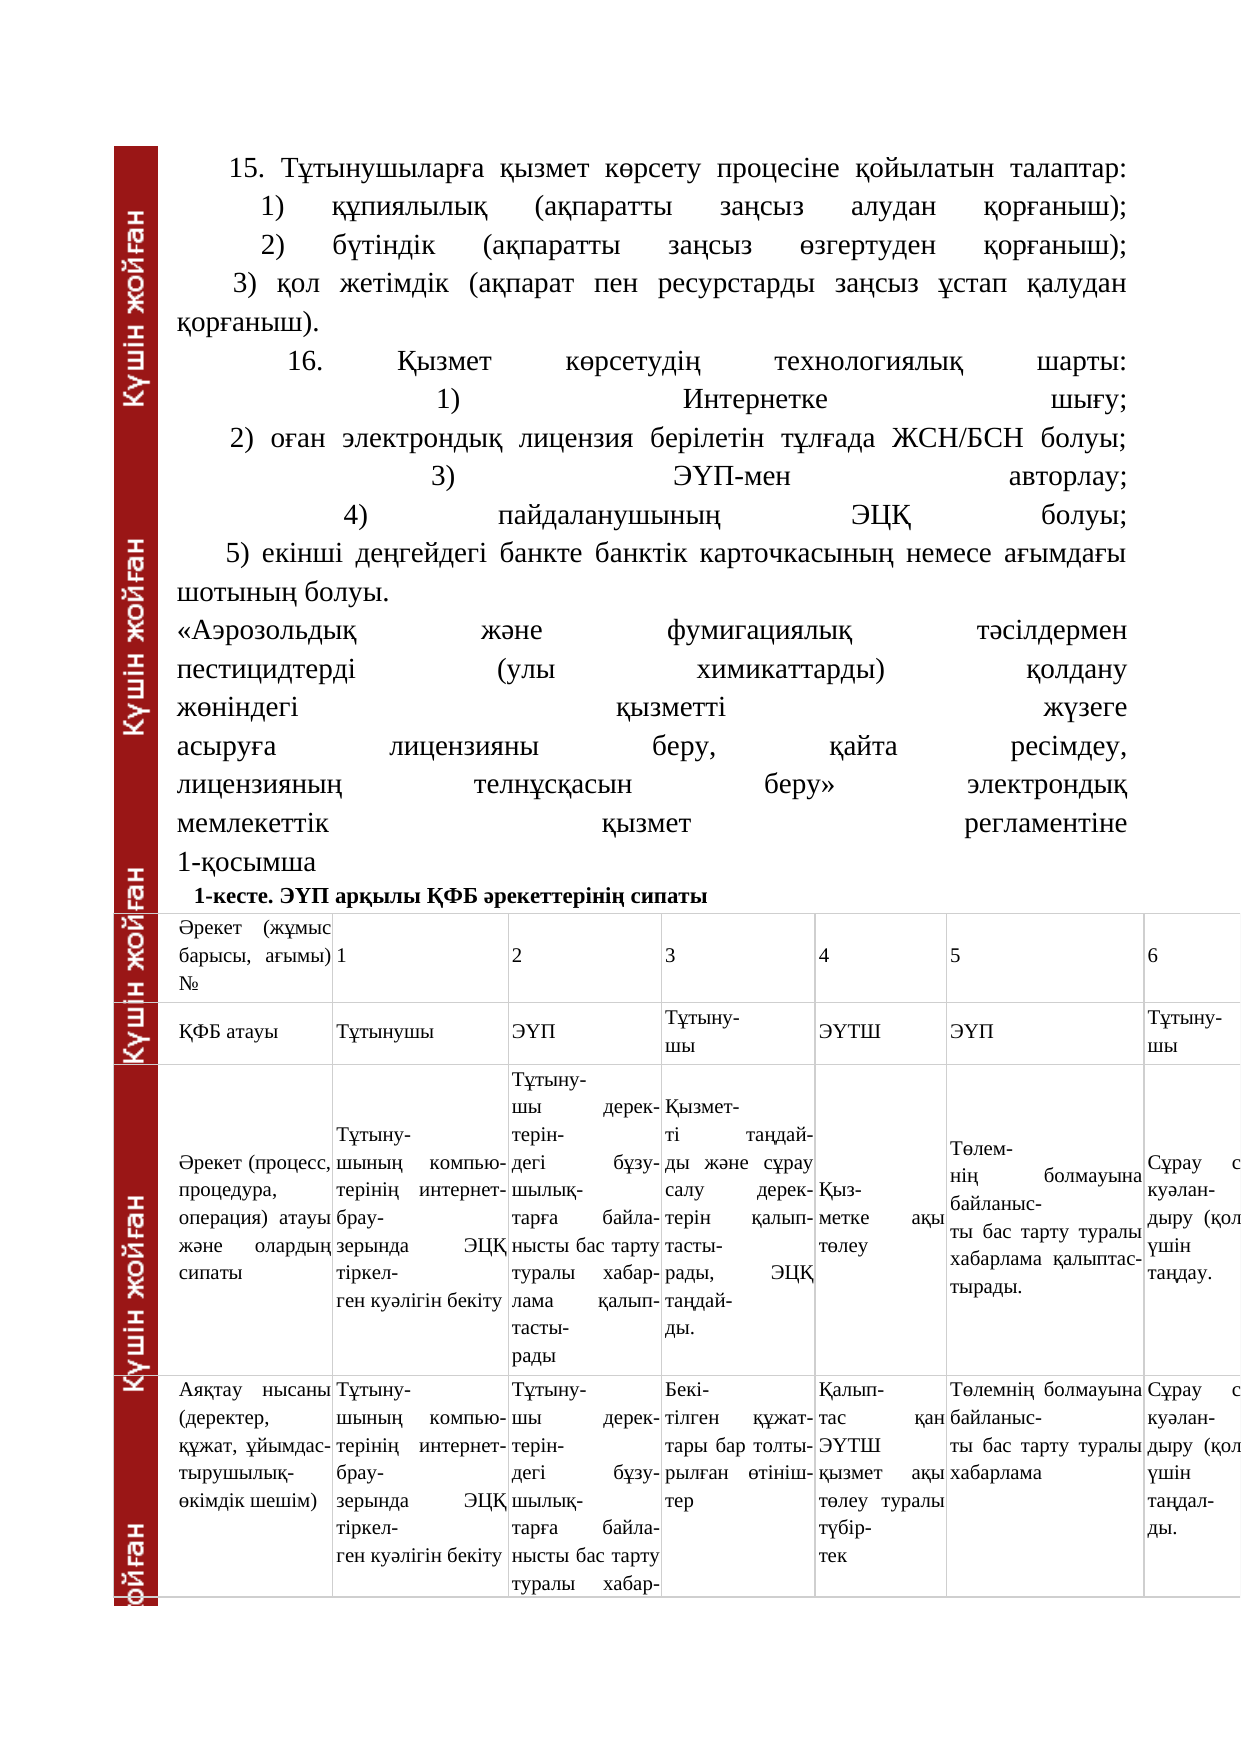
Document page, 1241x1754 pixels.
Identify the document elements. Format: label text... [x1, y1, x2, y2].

table_header 6 [1145, 914, 1240, 1002]
table_cell ЭҮП [509, 1003, 661, 1064]
table_cell ЭҮТШ [816, 1003, 946, 1064]
picture [114, 146, 158, 150]
table_cell Тұтыну- шы [662, 1003, 814, 1064]
table_cell Қызмет- ті таңдай- ды және сұрау салу дерек- терін қалып- тасты- рады, ЭЦҚ таңдай- ды. [662, 1065, 814, 1374]
picture [114, 607, 158, 612]
table_cell Тұтыну- шының компью- терінің интернет-брау- зерында ЭЦҚ тіркел- ген куәлігін бекіту [333, 1065, 508, 1374]
picture [114, 877, 158, 882]
table_cell ЭҮП [947, 1003, 1143, 1064]
table_cell Тұтыну- шы [1145, 1003, 1240, 1064]
table_cell Төлемнің болмауына байланыс- ты бас тарту туралы хабарлама [947, 1376, 1143, 1596]
table_cell ҚФБ атауы [114, 1003, 332, 1064]
table_cell Тұтыну- шы дерек- терін- дегі бұзу- шылық- тарға байла- нысты бас тарту туралы хабар- лама қалып- тасты- рады [509, 1065, 661, 1374]
table_cell Бекі- тілген құжат- тары бар толты- рылған өтініш- тер [662, 1376, 814, 1596]
table_cell Әрекет (процесс, процедура, операция) атауы және олардың сипаты [114, 1065, 332, 1374]
picture [114, 909, 158, 913]
text 1-кесте. ЭҮП арқылы ҚФБ әрекеттерінің сипаты [112, 882, 1128, 909]
table_cell Тұтыну- шының компью- терінің интернет-брау- зерында ЭЦҚ тіркел- ген куәлігін бекіту [333, 1376, 508, 1596]
table_cell Тұтыну- шы дерек- терін- дегі бұзу- шылық- тарға байла- нысты бас тарту туралы хабар- лама [509, 1376, 661, 1596]
table_header 1 [333, 914, 508, 1002]
table_cell Қыз- метке ақы төлеу [816, 1065, 946, 1374]
table_cell Сұрау салуды куәлан- дыру (қол қою) үшін ЭЦҚ таңдау. [1145, 1065, 1240, 1374]
table_cell Сұрау салуды куәлан- дыру (қол қою) үшін ЭЦҚ таңдал- ды. [1145, 1376, 1240, 1596]
table_header Әрекет (жұмыс барысы, ағымы) № [114, 914, 332, 1002]
table_cell Тұтынушы [333, 1003, 508, 1064]
text «Аэрозольдық және фумигациялық тәсілдермен пестицидтерді (улы химикаттарды) қолдану жөніндегі қызметті жүзеге асыруға лицензияны беру, қайта ресімдеу, лицензияның телнұсқасын беру» электрондық мемлекеттік қызмет регламентіне 1-қосымша [112, 612, 1128, 877]
table_header 2 [509, 914, 661, 1002]
table_cell Төлем- нің болмауына байланыс- ты бас тарту туралы хабарлама қалыптас- тырады. [947, 1065, 1143, 1374]
table_cell Қалып- тас қан ЭҮТШ қызмет ақы төлеу туралы түбір- тек [816, 1376, 946, 1596]
table_header 4 [816, 914, 946, 1002]
table_header 5 [947, 914, 1143, 1002]
picture [114, 1598, 158, 1606]
table_cell Аяқтау нысаны (деректер, құжат, ұйымдас- тырушылық- өкімдік шешім) [114, 1376, 332, 1596]
table_header 3 [662, 914, 814, 1002]
